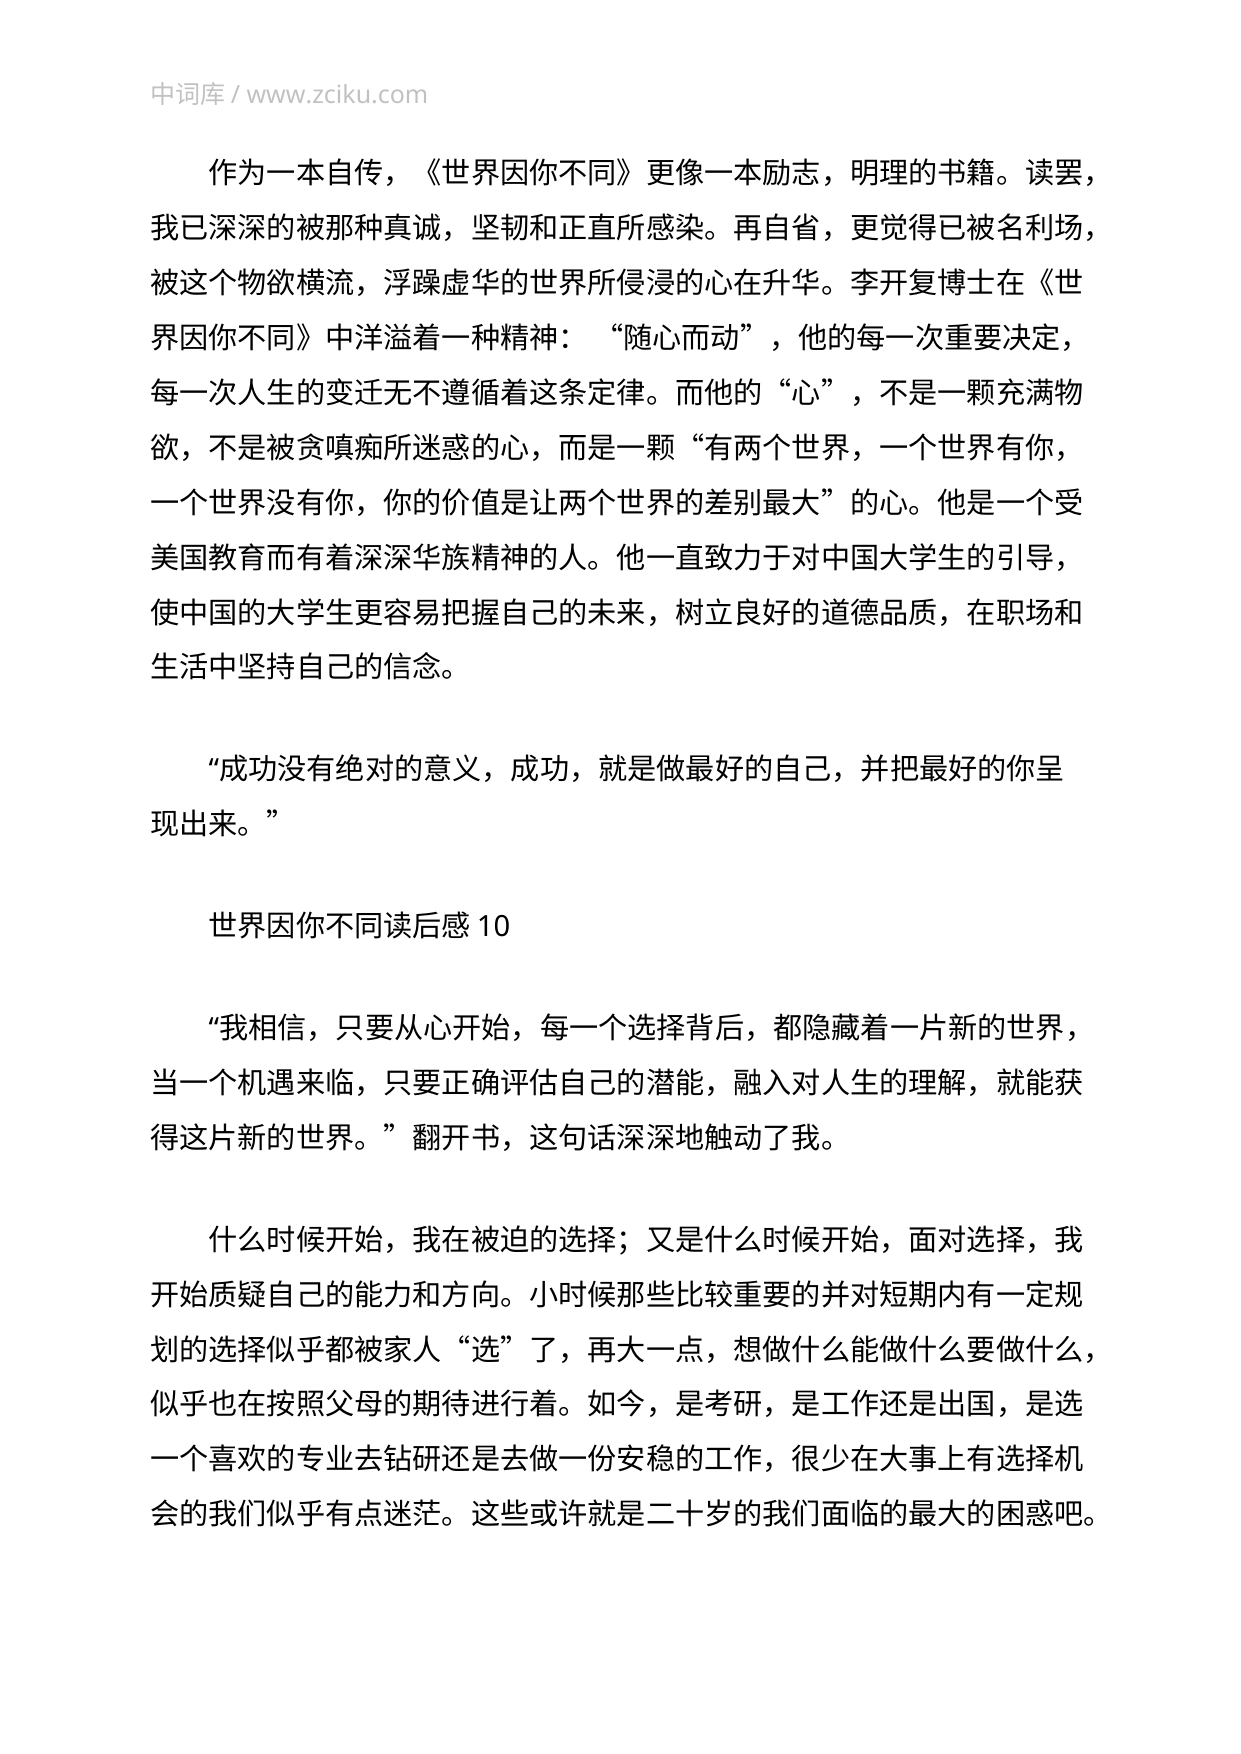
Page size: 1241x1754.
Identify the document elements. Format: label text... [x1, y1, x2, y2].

text 作为一本自传，《世界因你不同》更像一本励志，明理的书籍。读罢，我已深深的被那种真诚，坚韧和正直所感染。再自省，更觉得已被名利场，被这个物欲横流，浮躁虚华的世界所侵浸的心在升华。李开复博士在《世界因你不同》中洋溢着一种精神： “随心而动”，他的每一次重要决定，每一次人生的变迁无不遵循着这条定律。而他的“心”，不是一颗充满物欲，不是被贪嗔痴所迷惑的心，而是一颗“有两个世界，一个世界有你，一个世界没有你，你的价值是让两个世界的差别最大”的心。他是一个受美国教育而有着深深华族精神的人。他一直致力于对中国大学生的引导，使中国的大学生更容易把握自己的未来，树立良好的道德品质，在职场和生活中坚持自己的信念。 [150, 150, 1090, 686]
text “我相信，只要从心开始，每一个选择背后，都隐藏着一片新的世界，当一个机遇来临，只要正确评估自己的潜能，融入对人生的理解，就能获得这片新的世界。”翻开书，这句话深深地触动了我。 [150, 1004, 1090, 1157]
text “成功没有绝对的意义，成功，就是做最好的自己，并把最好的你呈现出来。” [150, 746, 1090, 843]
text 世界因你不同读后感10 [150, 903, 1090, 945]
text 什么时候开始，我在被迫的选择；又是什么时候开始，面对选择，我开始质疑自己的能力和方向。小时候那些比较重要的并对短期内有一定规划的选择似乎都被家人“选”了，再大一点，想做什么能做什么要做什么，似乎也在按照父母的期待进行着。如今，是考研，是工作还是出国，是选一个喜欢的专业去钻研还是去做一份安稳的工作，很少在大事上有选择机会的我们似乎有点迷茫。这些或许就是二十岁的我们面临的最大的困惑吧。 [150, 1216, 1090, 1533]
